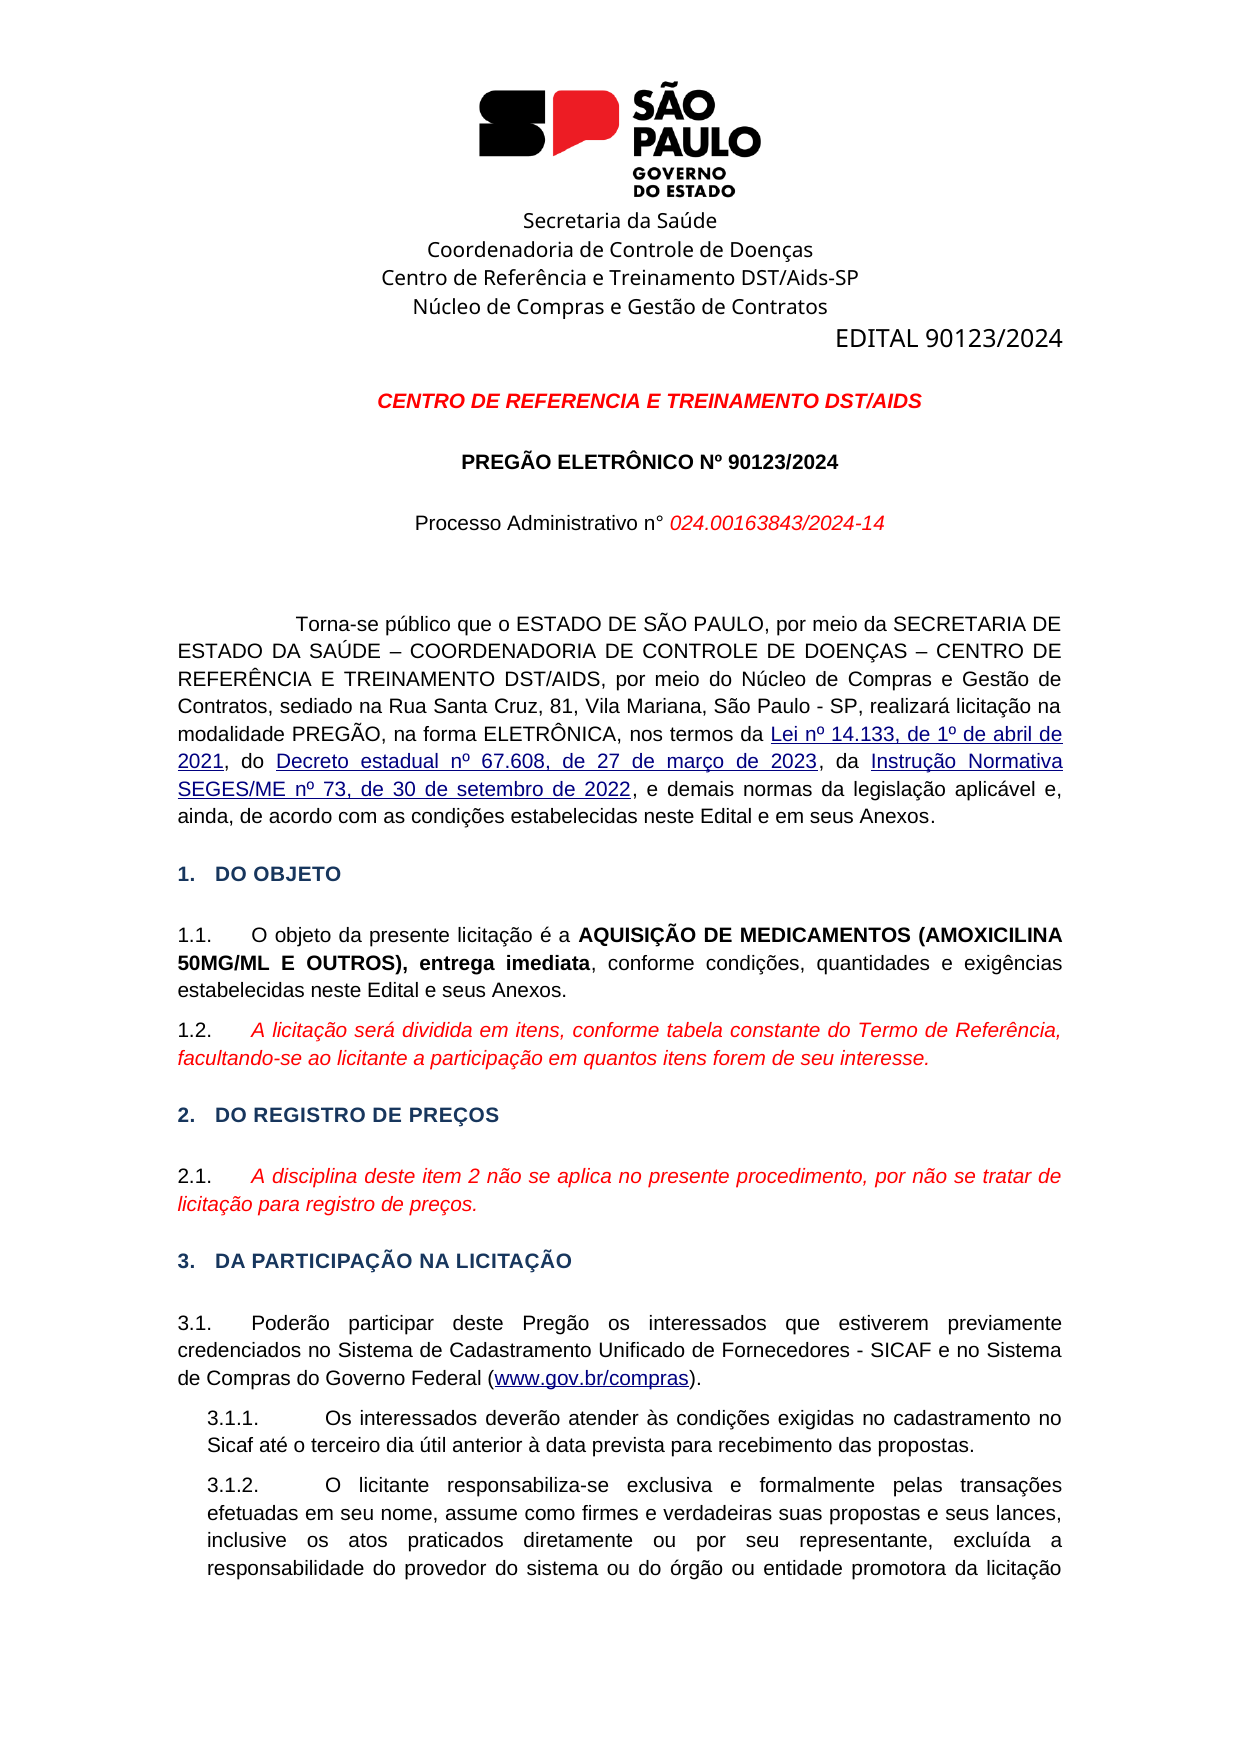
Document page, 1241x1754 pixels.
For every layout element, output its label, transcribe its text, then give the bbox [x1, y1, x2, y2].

text DA PARTICIPAÇÃO NA LICITAÇÃO [177, 1249, 1063, 1273]
text Poderão participar deste Pregão os interessados que estiverem previamente credenciados no Sistema de Cadastramento Unificado de Fornecedores - SICAF e no Sistema de Compras do Governo Federal (www.gov.br/compras). [177, 1310, 1063, 1389]
text DO OBJETO [177, 862, 1063, 886]
text A disciplina deste item 2 não se aplica no presente procedimento, por não se tratar de licitação para registro de preços. [177, 1164, 1063, 1216]
text A licitação será dividida em itens, conforme tabela constante do Termo de Referência, facultando-se ao licitante a participação em quantos itens forem de seu interesse. [177, 1018, 1063, 1069]
text O objeto da presente licitação é a AQUISIÇÃO DE MEDICAMENTOS (AMOXICILINA 50MG/ML E OUTROS), entrega imediata, conforme condições, quantidades e exigências estabelecidas neste Edital e seus Anexos. [177, 923, 1063, 1002]
text CENTRO DE REFERENCIA E TREINAMENTO DST/AIDS [177, 388, 1063, 412]
text DO REGISTRO DE PREÇOS [177, 1103, 1063, 1127]
text Processo Administrativo n° 024.00163843/2024-14 [177, 511, 1063, 535]
picture [474, 73, 767, 207]
list Torna-se público que o ESTADO DE SÃO PAULO, por meio da SECRETARIA DE ESTADO DA SAÚDE – COORDENADORIA DE CONTROLE DE DOENÇAS – CENTRO DE REFERÊNCIA E TREINAMENTO DST/AIDS, por meio do Núcleo de Compras e Gestão de Contratos, sediado na Rua Santa Cruz, 81, Vila Mariana, São Paulo - SP, realizará licitação na modalidade PREGÃO, na forma ELETRÔNICA, nos termos da Lei nº 14.133, de 1º de abril de 2021, do Decreto estadual nº 67.608, de 27 de março de 2023, da Instrução Normativa SEGES/ME nº 73, de 30 de setembro de 2022, e demais normas da legislação aplicável e, ainda, de acordo com as condições estabelecidas neste Edital e em seus Anexos. [177, 612, 1063, 828]
text Os interessados deverão atender às condições exigidas no cadastramento no Sicaf até o terceiro dia útil anterior à data prevista para recebimento das propostas. [207, 1405, 1063, 1457]
text PREGÃO ELETRÔNICO Nº 90123/2024 [177, 449, 1063, 473]
